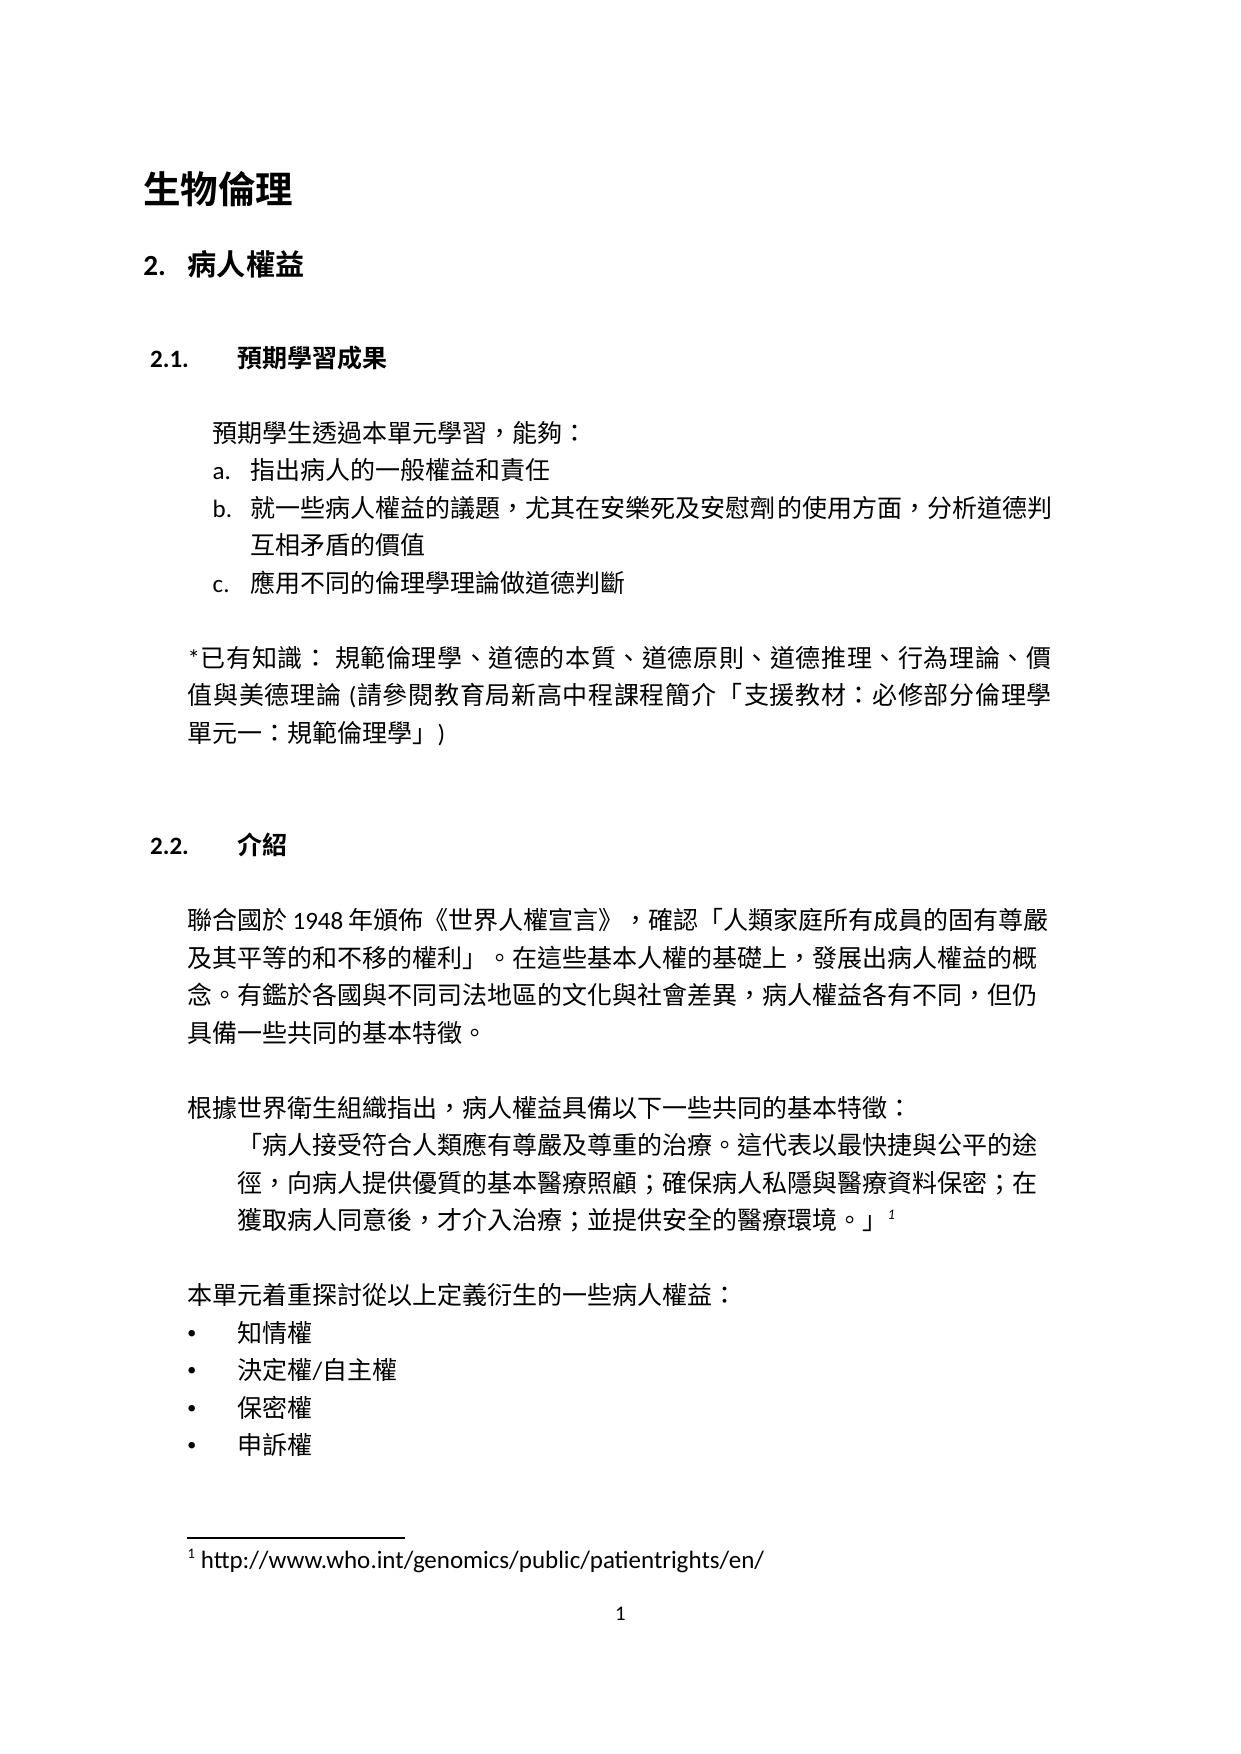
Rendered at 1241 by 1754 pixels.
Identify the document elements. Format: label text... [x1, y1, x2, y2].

text 生物倫理 [143, 150, 1053, 225]
text 聯合國於1948年頒佈《世界人權宣言》，確認「人類家庭所有成員的固有尊嚴及其平等的和不移的權利」。在這些基本人權的基礎上，發展出病人權益的概念。有鑑於各國與不同司法地區的文化與社會差異，病人權益各有不同，但仍具備一些共同的基本特徵。 [187, 900, 1053, 1050]
text 預期學生透過本單元學習，能夠： [212, 412, 1053, 450]
text 預期學習成果 [150, 337, 1053, 375]
text 病人權益 [143, 225, 1053, 300]
list 就一些病人權益的議題，尤其在安樂死及安慰劑的使用方面，分析道德判互相矛盾的價值 [212, 487, 1053, 562]
list 知情權 [187, 1312, 1053, 1350]
text 根據世界衛生組織指出，病人權益具備以下一些共同的基本特徵： [187, 1087, 1053, 1125]
list 指出病人的一般權益和責任 [212, 450, 1053, 487]
text 本單元着重探討從以上定義衍生的一些病人權益： [187, 1275, 1053, 1312]
list 應用不同的倫理學理論做道德判斷 [212, 562, 1053, 600]
list 申訴權 [187, 1425, 1053, 1462]
list 保密權 [187, 1387, 1053, 1425]
text 「病人接受符合人類應有尊嚴及尊重的治療。這代表以最快捷與公平的途徑，向病人提供優質的基本醫療照顧；確保病人私隱與醫療資料保密；在獲取病人同意後，才介入治療；並提供安全的醫療環境。」 [237, 1125, 1053, 1237]
text *已有知識： 規範倫理學、道德的本質、道德原則、道德推理、行為理論、價值與美德理論 (請參閱教育局新高中程課程簡介「支援教材：必修部分倫理學 單元一：規範倫理學」) [187, 637, 1053, 750]
list 決定權/自主權 [187, 1350, 1053, 1387]
text 介紹 [150, 825, 1053, 862]
